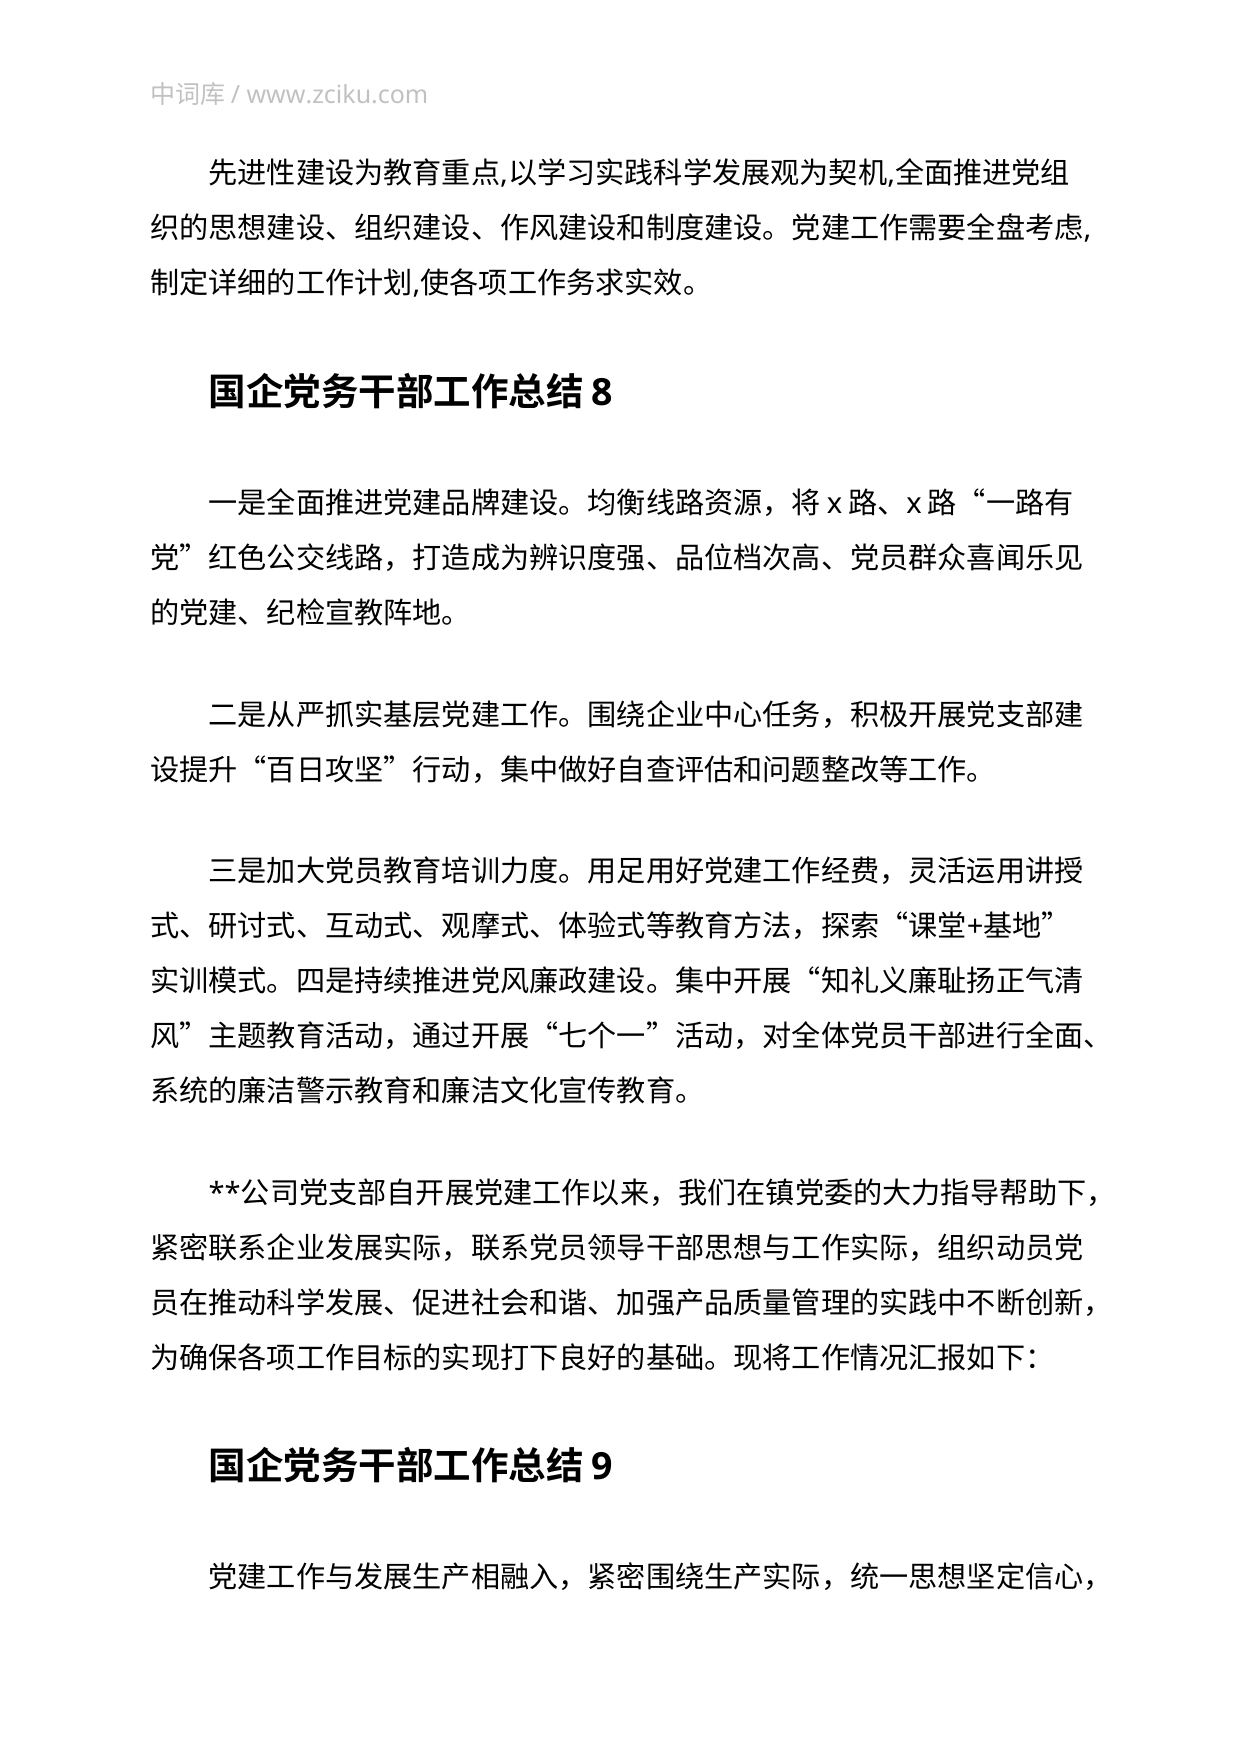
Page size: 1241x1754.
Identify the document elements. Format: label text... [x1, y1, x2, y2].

text 国企党务干部工作总结9 [150, 1436, 1090, 1490]
text 二是从严抓实基层党建工作。围绕企业中心任务，积极开展党支部建设提升“百日攻坚”行动，集中做好自查评估和问题整改等工作。 [150, 691, 1090, 788]
text 先进性建设为教育重点,以学习实践科学发展观为契机,全面推进党组织的思想建设、组织建设、作风建设和制度建设。党建工作需要全盘考虑,制定详细的工作计划,使各项工作务求实效。 [150, 150, 1090, 302]
text 国企党务干部工作总结8 [150, 362, 1090, 416]
text **公司党支部自开展党建工作以来，我们在镇党委的大力指导帮助下，紧密联系企业发展实际，联系党员领导干部思想与工作实际，组织动员党员在推动科学发展、促进社会和谐、加强产品质量管理的实践中不断创新，为确保各项工作目标的实现打下良好的基础。现将工作情况汇报如下： [150, 1169, 1090, 1376]
text 一是全面推进党建品牌建设。均衡线路资源，将x路、x路“一路有党”红色公交线路，打造成为辨识度强、品位档次高、党员群众喜闻乐见的党建、纪检宣教阵地。 [150, 479, 1090, 632]
text 三是加大党员教育培训力度。用足用好党建工作经费，灵活运用讲授式、研讨式、互动式、观摩式、体验式等教育方法，探索“课堂+基地”实训模式。四是持续推进党风廉政建设。集中开展“知礼义廉耻扬正气清风”主题教育活动，通过开展“七个一”活动，对全体党员干部进行全面、系统的廉洁警示教育和廉洁文化宣传教育。 [150, 848, 1090, 1110]
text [150, 1553, 1090, 1596]
